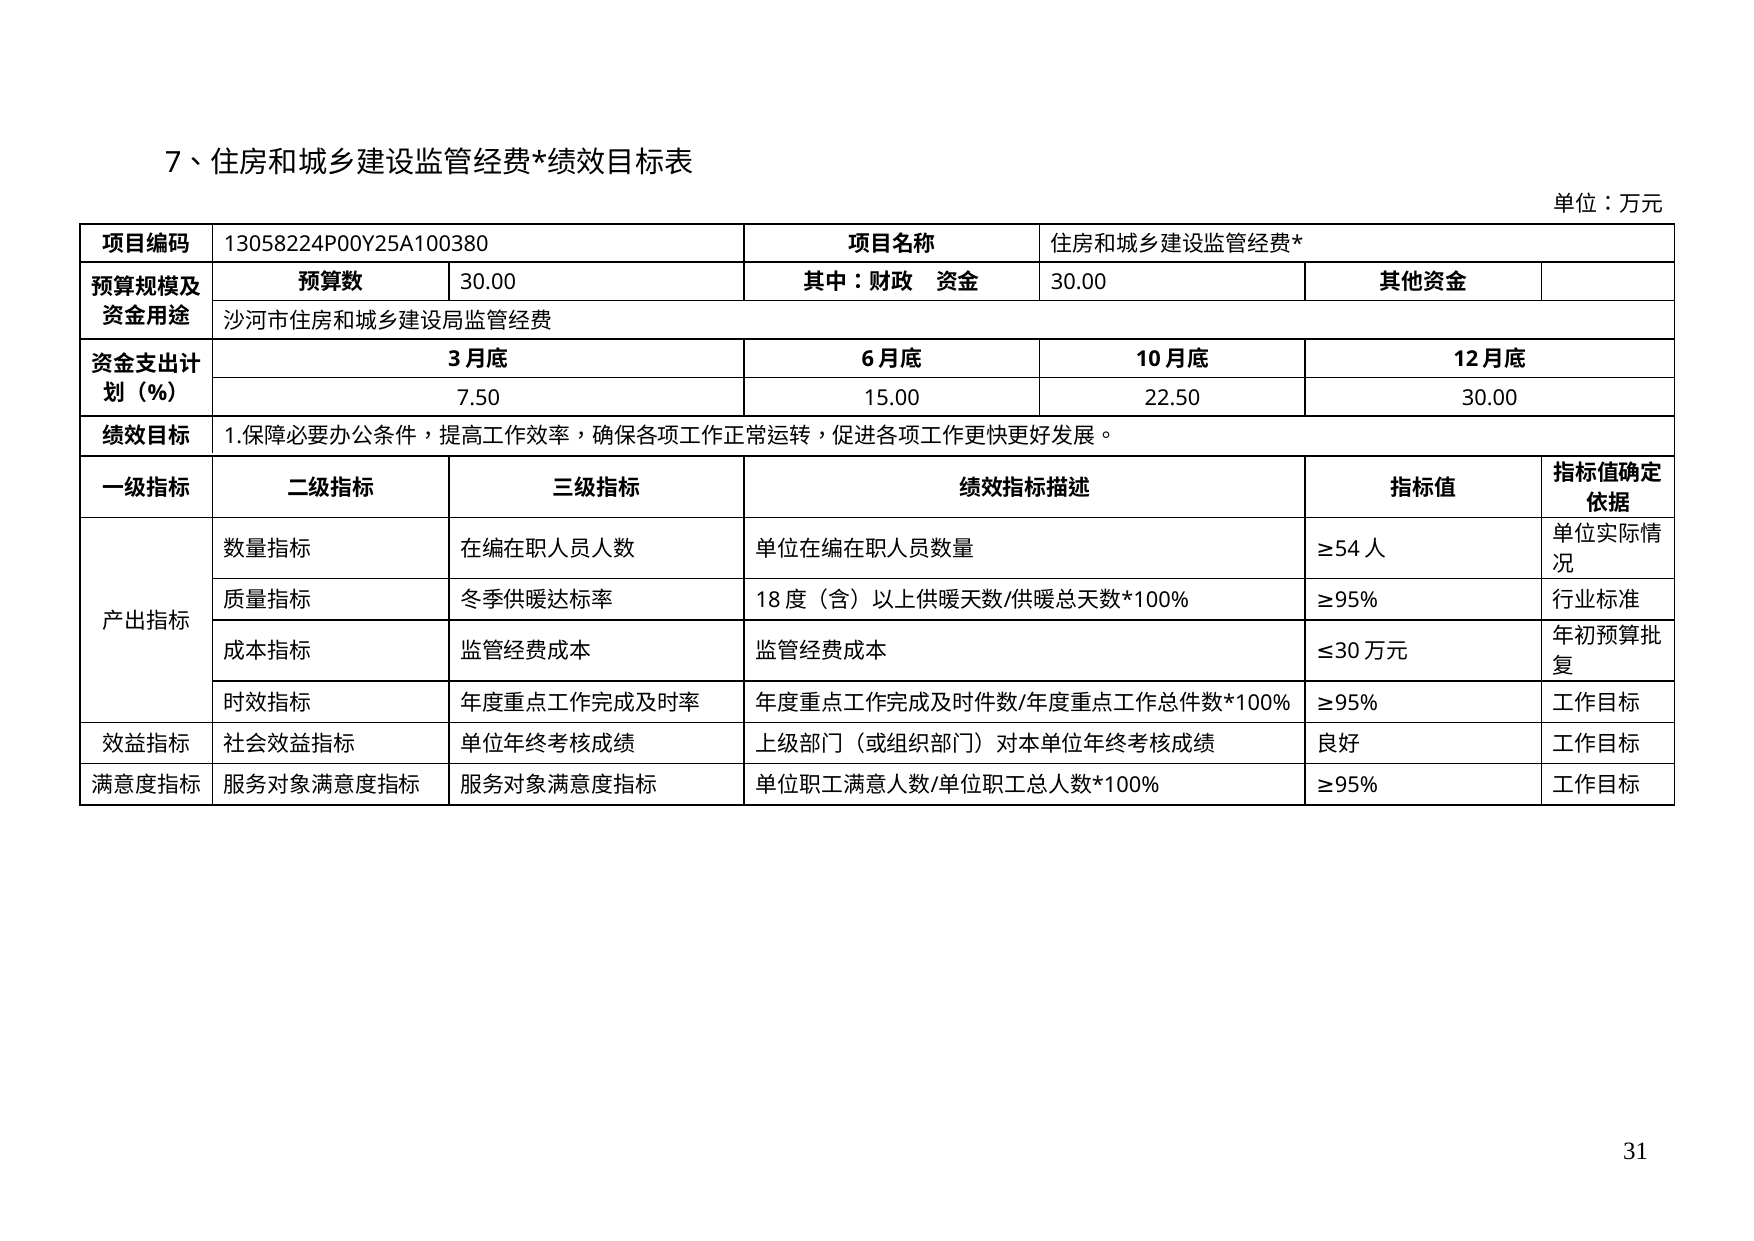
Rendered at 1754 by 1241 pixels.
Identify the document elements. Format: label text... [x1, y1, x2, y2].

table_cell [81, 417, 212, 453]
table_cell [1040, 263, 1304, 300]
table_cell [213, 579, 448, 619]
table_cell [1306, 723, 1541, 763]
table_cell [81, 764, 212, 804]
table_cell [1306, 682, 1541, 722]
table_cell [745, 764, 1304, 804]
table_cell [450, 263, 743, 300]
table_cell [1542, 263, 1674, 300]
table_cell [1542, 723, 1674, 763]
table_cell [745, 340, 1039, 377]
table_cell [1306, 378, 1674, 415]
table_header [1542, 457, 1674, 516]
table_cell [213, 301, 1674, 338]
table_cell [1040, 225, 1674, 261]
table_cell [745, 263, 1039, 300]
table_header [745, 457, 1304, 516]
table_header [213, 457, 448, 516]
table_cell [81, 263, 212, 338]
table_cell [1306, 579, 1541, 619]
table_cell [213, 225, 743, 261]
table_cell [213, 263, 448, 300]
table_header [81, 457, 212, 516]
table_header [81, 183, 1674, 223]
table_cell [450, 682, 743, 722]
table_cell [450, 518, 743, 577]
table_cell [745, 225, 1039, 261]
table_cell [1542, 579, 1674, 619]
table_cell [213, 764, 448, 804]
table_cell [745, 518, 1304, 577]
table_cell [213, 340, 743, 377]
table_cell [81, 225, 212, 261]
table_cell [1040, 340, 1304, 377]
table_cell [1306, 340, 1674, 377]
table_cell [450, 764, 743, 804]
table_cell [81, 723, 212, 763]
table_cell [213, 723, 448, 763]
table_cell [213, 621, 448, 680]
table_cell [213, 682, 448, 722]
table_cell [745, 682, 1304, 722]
text 7、住房和城乡建设监管经费*绩效目标表 [106, 142, 1648, 181]
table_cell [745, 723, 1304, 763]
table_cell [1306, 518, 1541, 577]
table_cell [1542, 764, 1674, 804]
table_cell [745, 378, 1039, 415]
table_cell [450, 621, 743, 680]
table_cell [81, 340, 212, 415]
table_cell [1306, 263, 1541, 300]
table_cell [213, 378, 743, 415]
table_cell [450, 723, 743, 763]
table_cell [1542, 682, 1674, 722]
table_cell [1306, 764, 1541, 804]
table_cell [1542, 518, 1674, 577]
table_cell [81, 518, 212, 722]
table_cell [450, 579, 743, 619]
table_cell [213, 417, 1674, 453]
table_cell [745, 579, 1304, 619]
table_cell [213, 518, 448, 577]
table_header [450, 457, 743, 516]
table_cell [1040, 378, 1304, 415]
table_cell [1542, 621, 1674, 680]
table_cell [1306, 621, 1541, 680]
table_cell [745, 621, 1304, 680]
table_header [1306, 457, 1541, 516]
